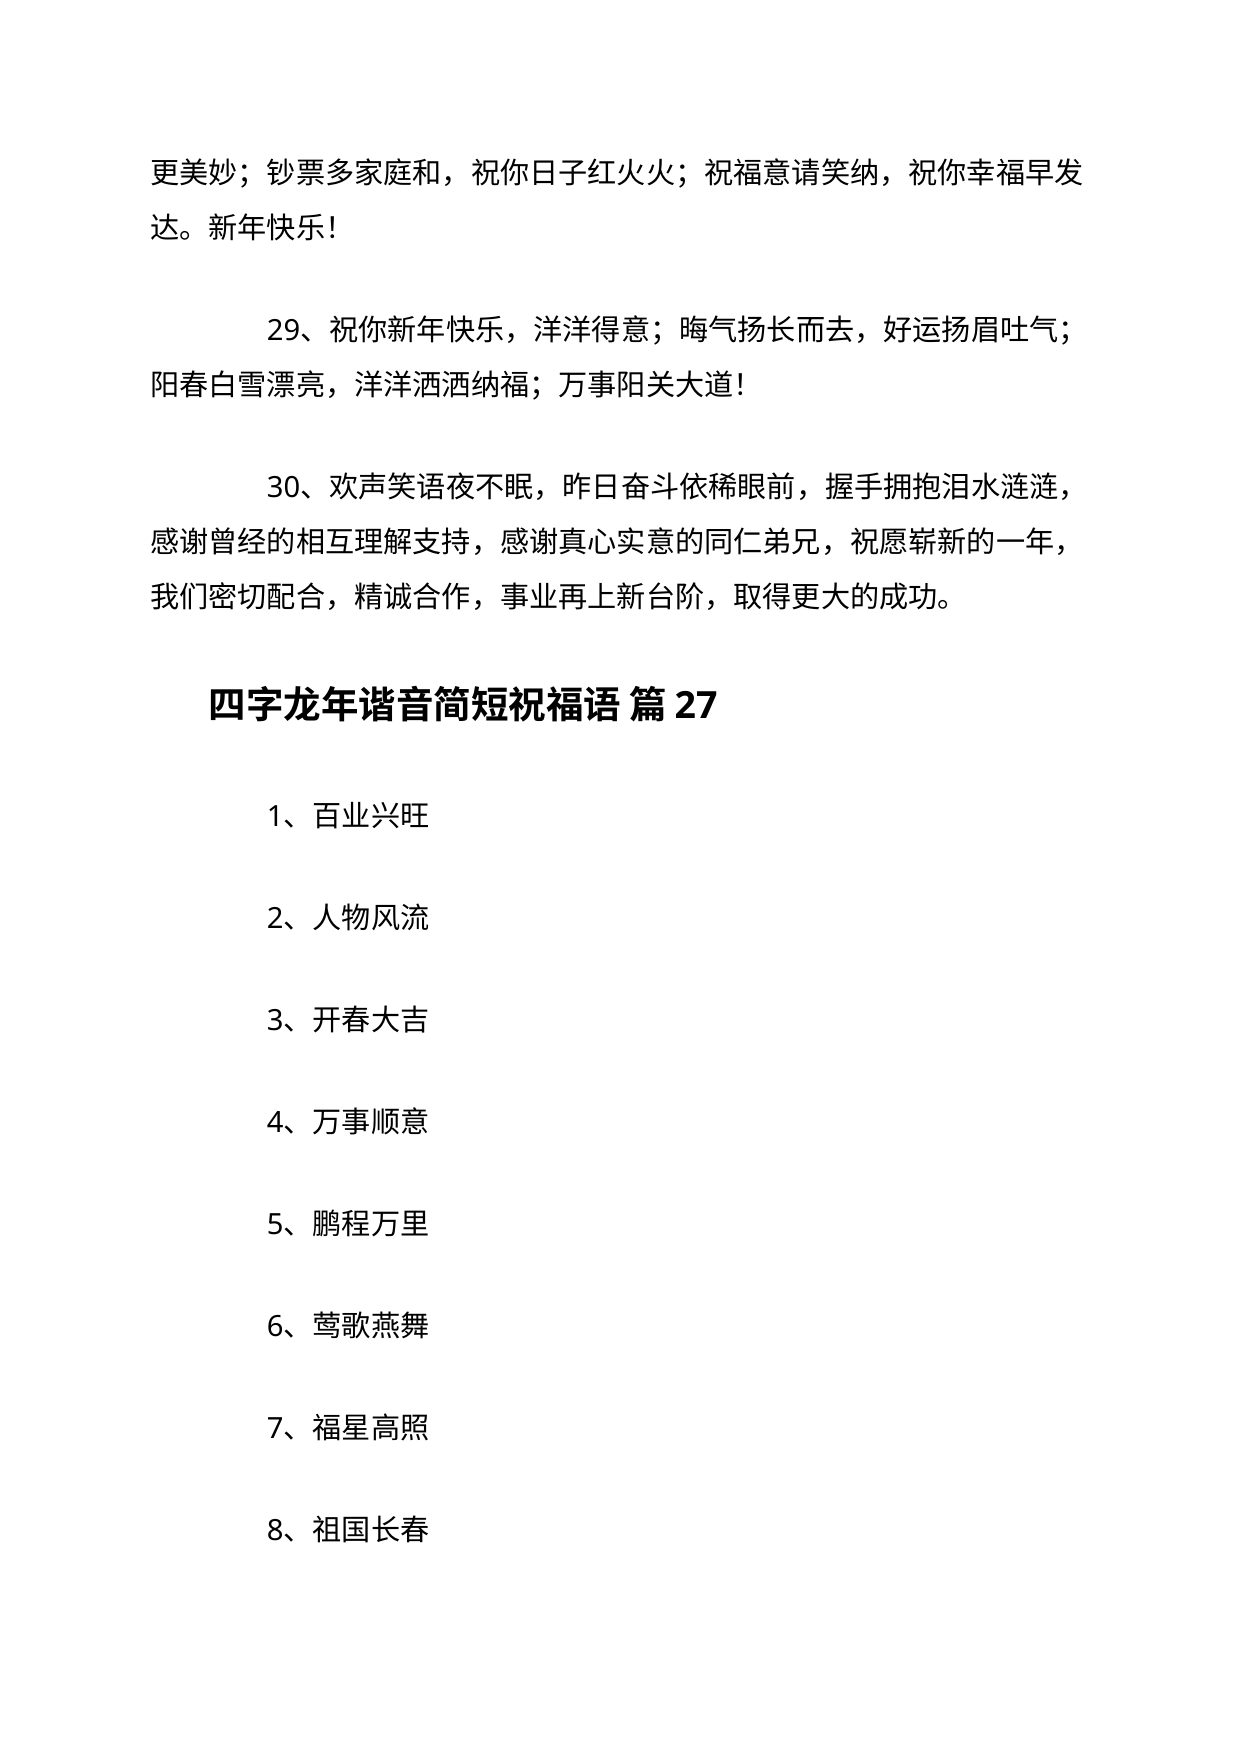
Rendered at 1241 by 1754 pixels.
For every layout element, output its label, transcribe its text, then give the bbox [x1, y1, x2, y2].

text 1、百业兴旺 [150, 793, 1090, 835]
text 30、欢声笑语夜不眠，昨日奋斗依稀眼前，握手拥抱泪水涟涟，感谢曾经的相互理解支持，感谢真心实意的同仁弟兄，祝愿崭新的一年，我们密切配合，精诚合作，事业再上新台阶，取得更大的成功。 [150, 463, 1090, 616]
text 四字龙年谐音简短祝福语 篇27 [150, 675, 1090, 729]
text 8、祖国长春 [150, 1507, 1090, 1549]
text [150, 150, 1090, 247]
text 4、万事顺意 [150, 1099, 1090, 1141]
text 2、人物风流 [150, 895, 1090, 937]
text 7、福星高照 [150, 1404, 1090, 1447]
text 5、鹏程万里 [150, 1201, 1090, 1243]
text 29、祝你新年快乐，洋洋得意；晦气扬长而去，好运扬眉吐气；阳春白雪漂亮，洋洋洒洒纳福；万事阳关大道！ [150, 307, 1090, 404]
text 3、开春大吉 [150, 997, 1090, 1039]
text 6、莺歌燕舞 [150, 1303, 1090, 1345]
